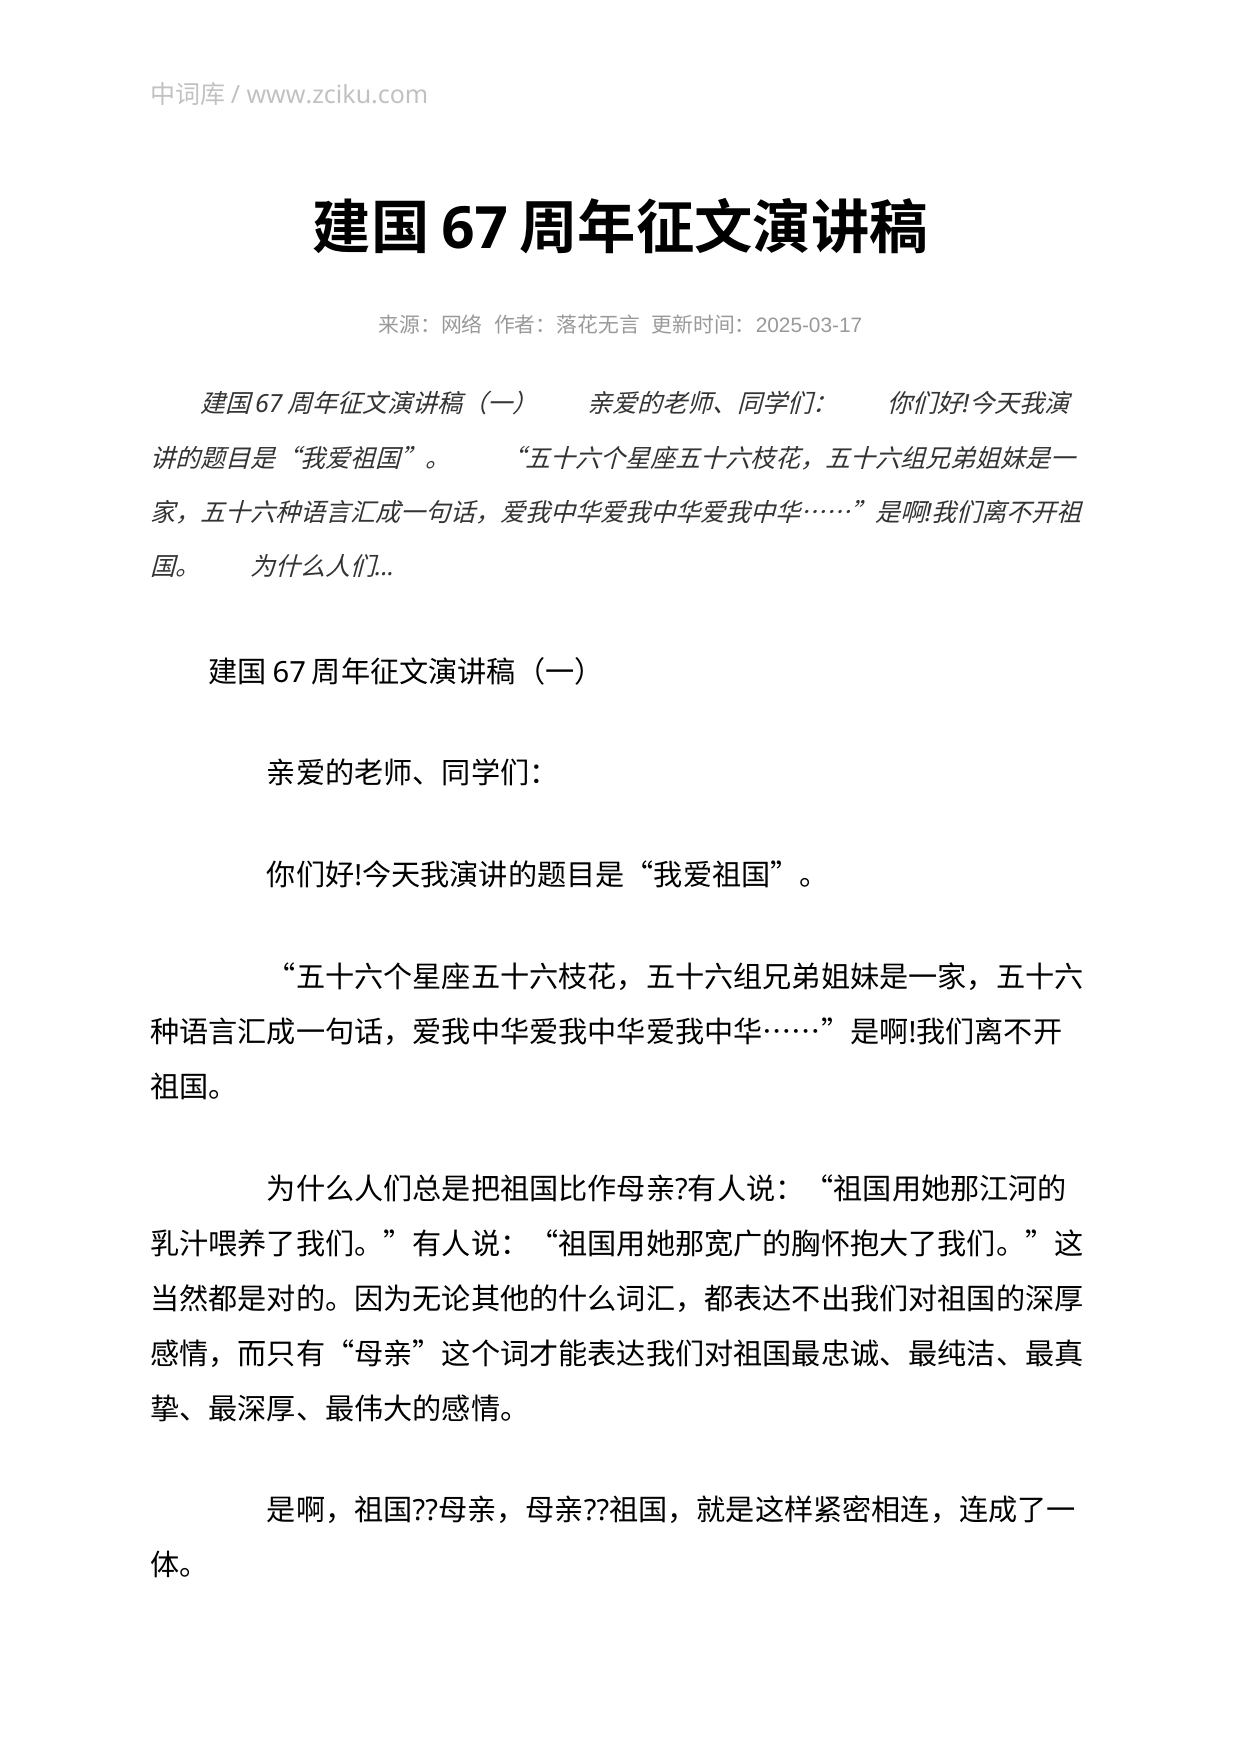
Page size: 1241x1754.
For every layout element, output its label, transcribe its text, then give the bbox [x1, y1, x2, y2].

text “五十六个星座五十六枝花，五十六组兄弟姐妹是一家，五十六种语言汇成一句话，爱我中华爱我中华爱我中华……”是啊!我们离不开祖国。 [150, 954, 1090, 1106]
text 建国67周年征文演讲稿（一） [150, 648, 1090, 691]
text 亲爱的老师、同学们： [150, 750, 1090, 792]
subtitle 建国67周年征文演讲稿 [150, 181, 1090, 266]
text 建国67周年征文演讲稿（一） 亲爱的老师、同学们： 你们好!今天我演讲的题目是“我爱祖国”。 “五十六个星座五十六枝花，五十六组兄弟姐妹是一家，五十六种语言汇成一句话，爱我中华爱我中华爱我中华……”是啊!我们离不开祖国。 为什么人们... [150, 384, 1090, 583]
text 来源：网络 作者：落花无言 更新时间：2025-03-17 [150, 313, 1090, 337]
text 是啊，祖国??母亲，母亲??祖国，就是这样紧密相连，连成了一体。 [150, 1487, 1090, 1584]
text 为什么人们总是把祖国比作母亲?有人说：“祖国用她那江河的乳汁喂养了我们。”有人说：“祖国用她那宽广的胸怀抱大了我们。”这当然都是对的。因为无论其他的什么词汇，都表达不出我们对祖国的深厚感情，而只有“母亲”这个词才能表达我们对祖国最忠诚、最纯洁、最真挚、最深厚、最伟大的感情。 [150, 1166, 1090, 1427]
text 你们好!今天我演讲的题目是“我爱祖国”。 [150, 852, 1090, 894]
